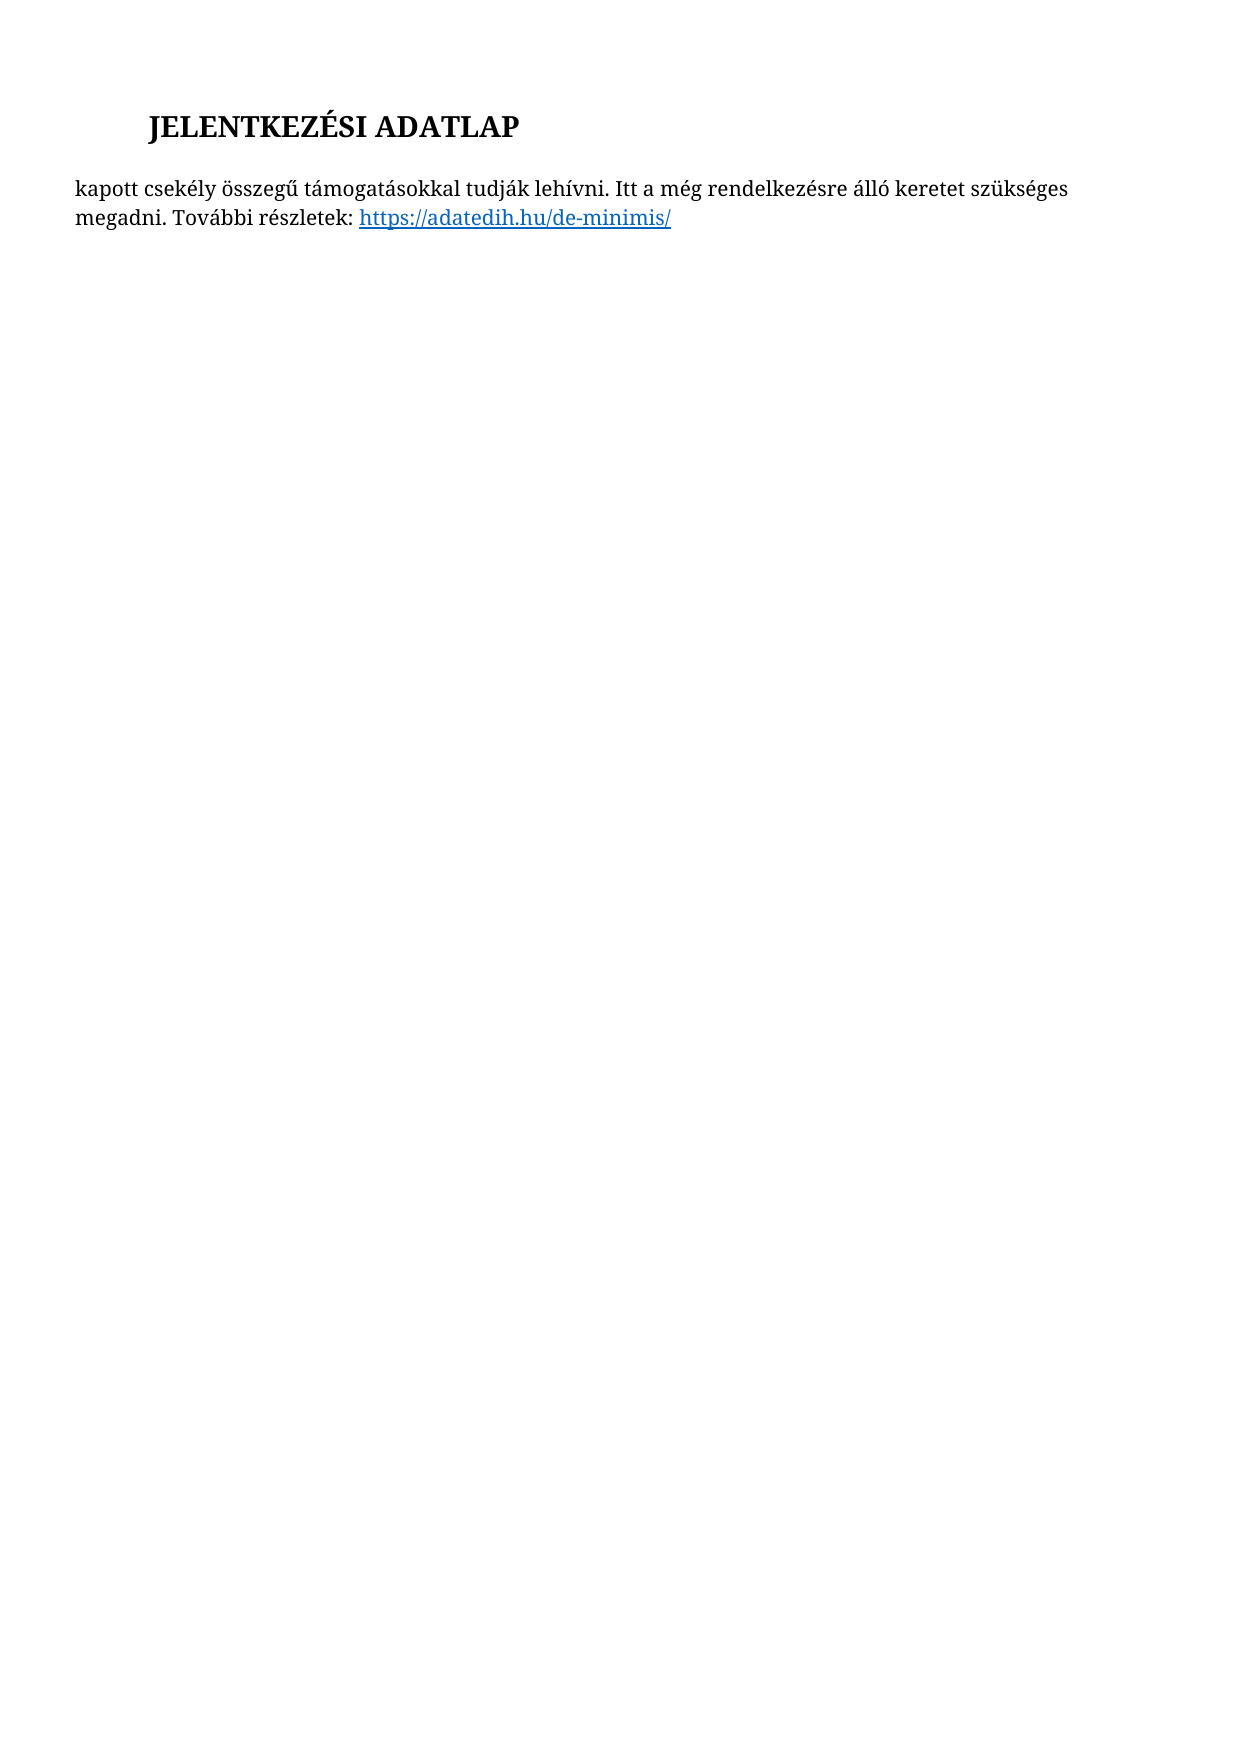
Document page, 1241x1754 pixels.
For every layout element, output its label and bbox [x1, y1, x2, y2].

text [75, 174, 1165, 231]
